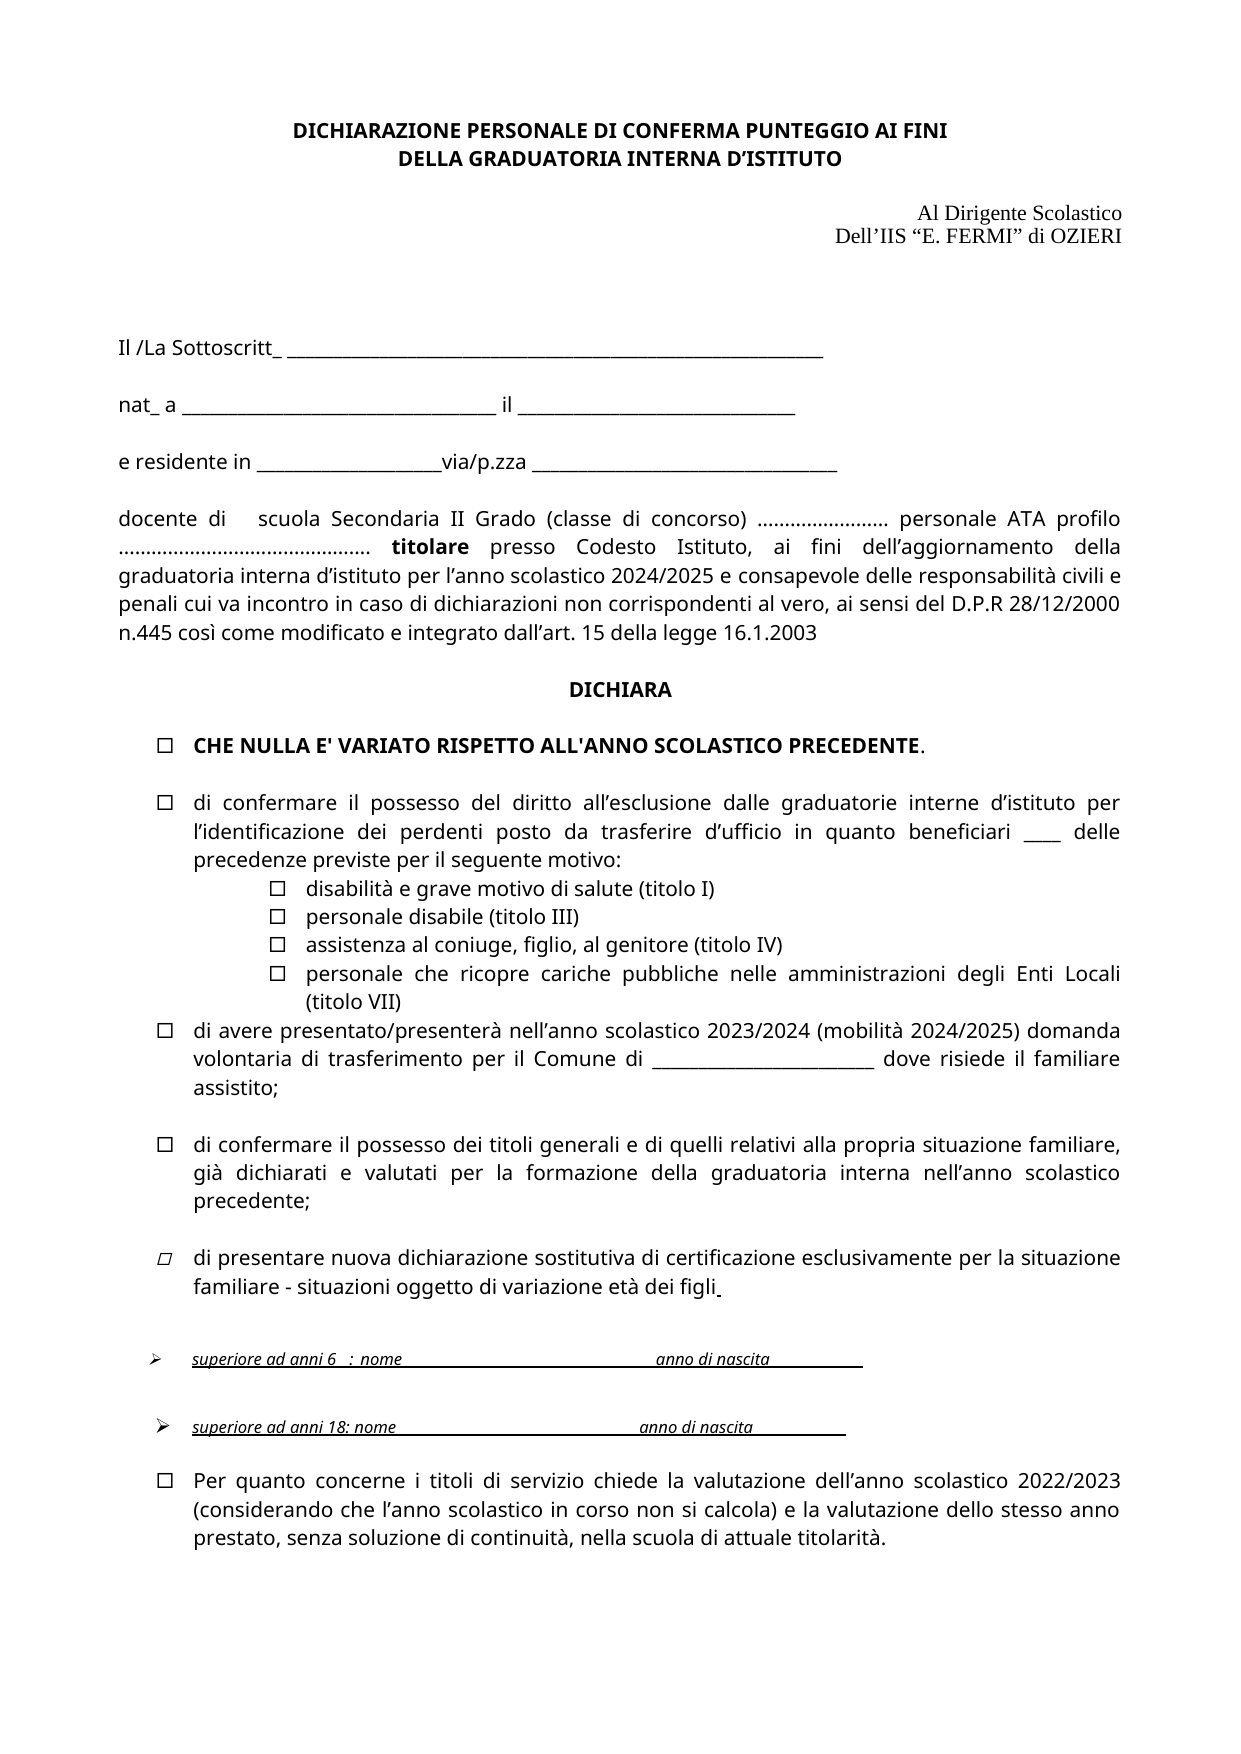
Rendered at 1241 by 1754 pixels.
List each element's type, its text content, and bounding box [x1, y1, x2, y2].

list di confermare il possesso del diritto all’esclusione dalle graduatorie interne d’istituto per l’identificazione dei perdenti posto da trasferire d’ufficio in quanto beneficiari ____ delle precedenze previste per il seguente motivo: [156, 788, 1122, 874]
text Al Dirigente Scolastico [118, 201, 1122, 225]
text e residente in ____________________via/p.zza _________________________________ [118, 447, 1122, 476]
text DICHIARAZIONE PERSONALE DI CONFERMA PUNTEGGIO AI FINI [118, 116, 1122, 144]
list Per quanto concerne i titoli di servizio chiede la valutazione dell’anno scolastico 2022/2023 (considerando che l’anno scolastico in corso non si calcola) e la valutazione dello stesso anno prestato, senza soluzione di continuità, nella scuola di attuale titolarità. [156, 1466, 1122, 1552]
text Il /La Sottoscritt_ __________________________________________________________ [118, 333, 1122, 362]
text Dell’IIS “E. FERMI” di OZIERI [118, 225, 1122, 248]
text nat_ a __________________________________ il ______________________________ [118, 390, 1122, 419]
list disabilità e grave motivo di salute (titolo I) [268, 874, 1122, 902]
list personale disabile (titolo III) [268, 902, 1122, 931]
list di confermare il possesso dei titoli generali e di quelli relativi alla propria situazione familiare, già dichiarati e valutati per la formazione della graduatoria interna nell’anno scolastico precedente; [156, 1130, 1122, 1215]
list assistenza al coniuge, figlio, al genitore (titolo IV) [268, 931, 1122, 959]
text DELLA GRADUATORIA INTERNA D’ISTITUTO [118, 144, 1122, 173]
list di presentare nuova dichiarazione sostitutiva di certificazione esclusivamente per la situazione familiare - situazioni oggetto di variazione età dei figli [156, 1243, 1122, 1300]
list superiore ad anni 6__:_nome ____________________________________anno di nascita______________ [148, 1347, 1122, 1370]
list superiore ad anni 18: nome_____________________________________anno di nascita______________ [154, 1415, 1122, 1438]
text DICHIARA [118, 675, 1122, 703]
list personale che ricopre cariche pubbliche nelle amministrazioni degli Enti Locali (titolo VII) [268, 959, 1122, 1016]
list CHE NULLA E' VARIATO RISPETTO ALL'ANNO SCOLASTICO PRECEDENTE. [156, 732, 1122, 760]
text docente di scuola Secondaria II Grado (classe di concorso) …………………… personale ATA profilo ………………………………………. titolare presso Codesto Istituto, ai fini dell’aggiornamento della graduatoria interna d’istituto per l’anno scolastico 2024/2025 e consapevole delle responsabilità civili e penali cui va incontro in caso di dichiarazioni non corrispondenti al vero, ai sensi del D.P.R 28/12/2000 n.445 così come modificato e integrato dall’art. 15 della legge 16.1.2003 [118, 504, 1122, 646]
list di avere presentato/presenterà nell’anno scolastico 2023/2024 (mobilità 2024/2025) domanda volontaria di trasferimento per il Comune di ________________________ dove risiede il familiare assistito; [156, 1016, 1122, 1101]
